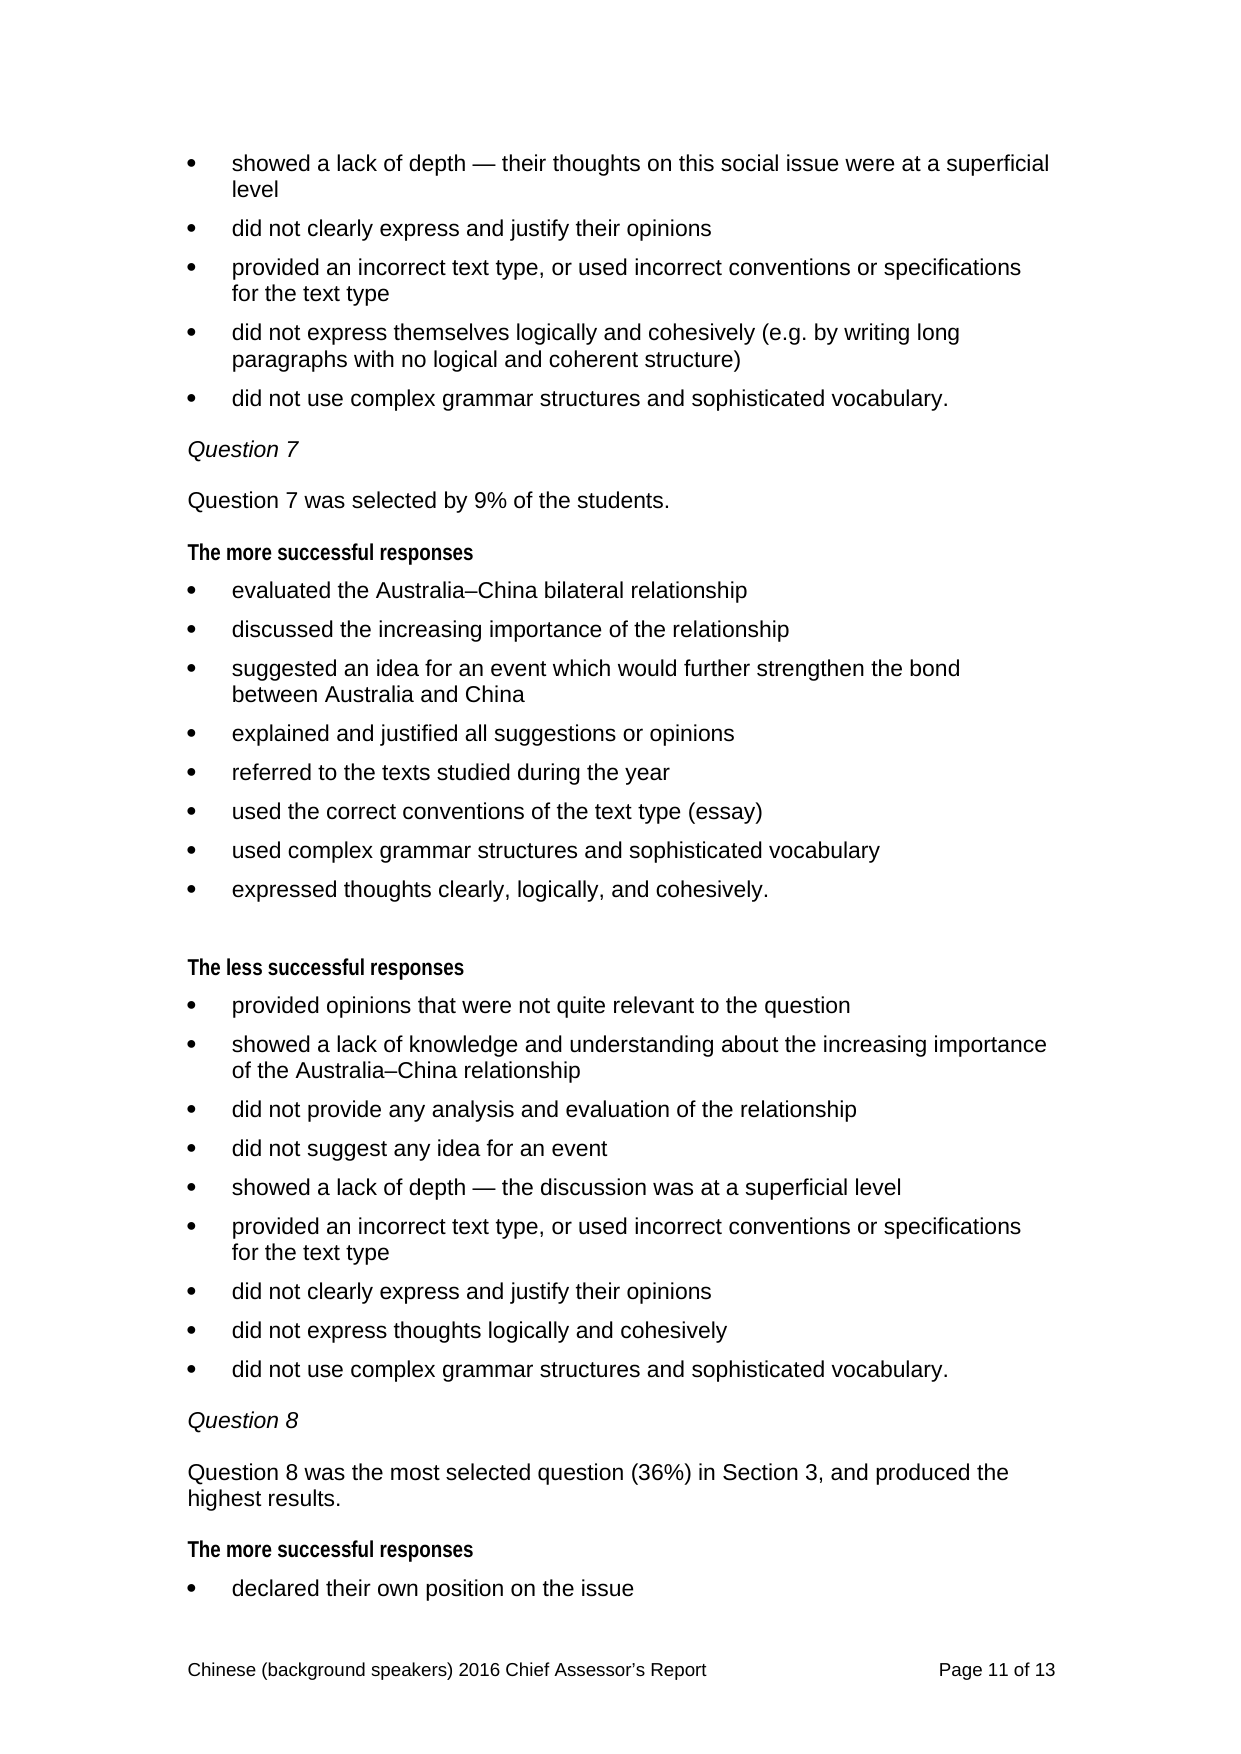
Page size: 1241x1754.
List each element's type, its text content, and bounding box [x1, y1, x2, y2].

list did not use complex grammar structures and sophisticated vocabulary. [187, 1356, 1053, 1382]
text Question 8 [187, 1407, 1053, 1433]
list The more successful responses [187, 1536, 1053, 1563]
list showed a lack of knowledge and understanding about the increasing importance of the Australia–China relationship [187, 1031, 1053, 1084]
list provided opinions that were not quite relevant to the question [187, 992, 1053, 1019]
list discussed the increasing importance of the relationship [187, 616, 1053, 643]
list declared their own position on the issue [187, 1575, 1053, 1601]
list provided an incorrect text type, or used incorrect conventions or specifications for the text type [187, 254, 1053, 307]
list did not suggest any idea for an event [187, 1135, 1053, 1162]
list used complex grammar structures and sophisticated vocabulary [187, 837, 1053, 863]
list expressed thoughts clearly, logically, and cohesively. [187, 876, 1053, 902]
list The less successful responses [187, 953, 1053, 980]
text Question 8 was the most selected question (36%) in Section 3, and produced the highest results. [187, 1458, 1053, 1511]
list evaluated the Australia–China bilateral relationship [187, 577, 1053, 604]
list did not use complex grammar structures and sophisticated vocabulary. [187, 384, 1053, 411]
list explained and justified all suggestions or opinions [187, 720, 1053, 747]
text Question 7 [187, 436, 1053, 462]
list showed a lack of depth — the discussion was at a superficial level [187, 1174, 1053, 1200]
list did not provide any analysis and evaluation of the relationship [187, 1096, 1053, 1123]
list showed a lack of depth — their thoughts on this social issue were at a superficial level [187, 150, 1053, 203]
list used the correct conventions of the text type (essay) [187, 798, 1053, 824]
list did not express themselves logically and cohesively (e.g. by writing long paragraphs with no logical and coherent structure) [187, 319, 1053, 372]
list did not express thoughts logically and cohesively [187, 1317, 1053, 1343]
list did not clearly express and justify their opinions [187, 1278, 1053, 1304]
list provided an incorrect text type, or used incorrect conventions or specifications for the text type [187, 1213, 1053, 1266]
text Question 7 was selected by 9% of the students. [187, 487, 1053, 513]
list referred to the texts studied during the year [187, 759, 1053, 786]
list The more successful responses [187, 538, 1053, 565]
list suggested an idea for an event which would further strengthen the bond between Australia and China [187, 655, 1053, 708]
list did not clearly express and justify their opinions [187, 215, 1053, 242]
